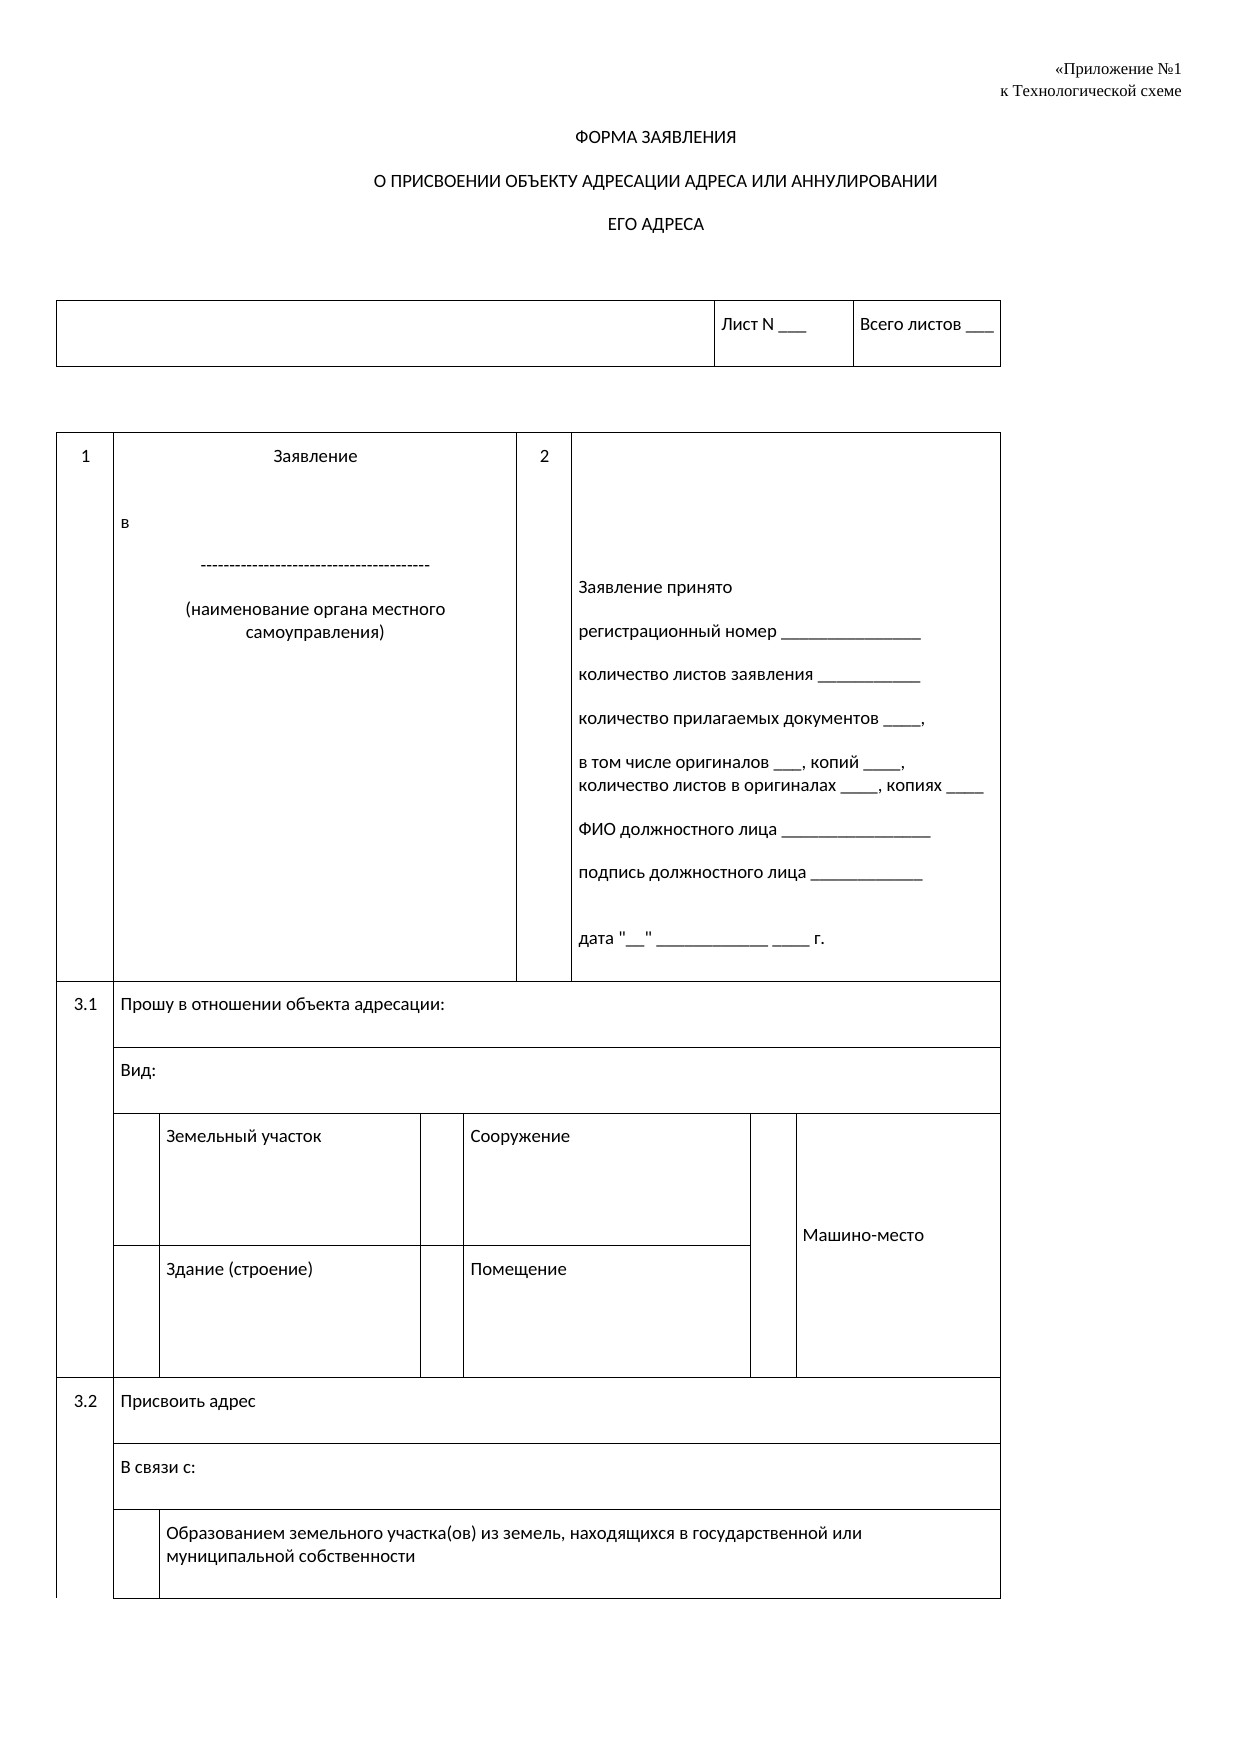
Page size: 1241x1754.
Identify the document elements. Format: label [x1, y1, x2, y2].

table_header [45, 59, 1193, 1599]
